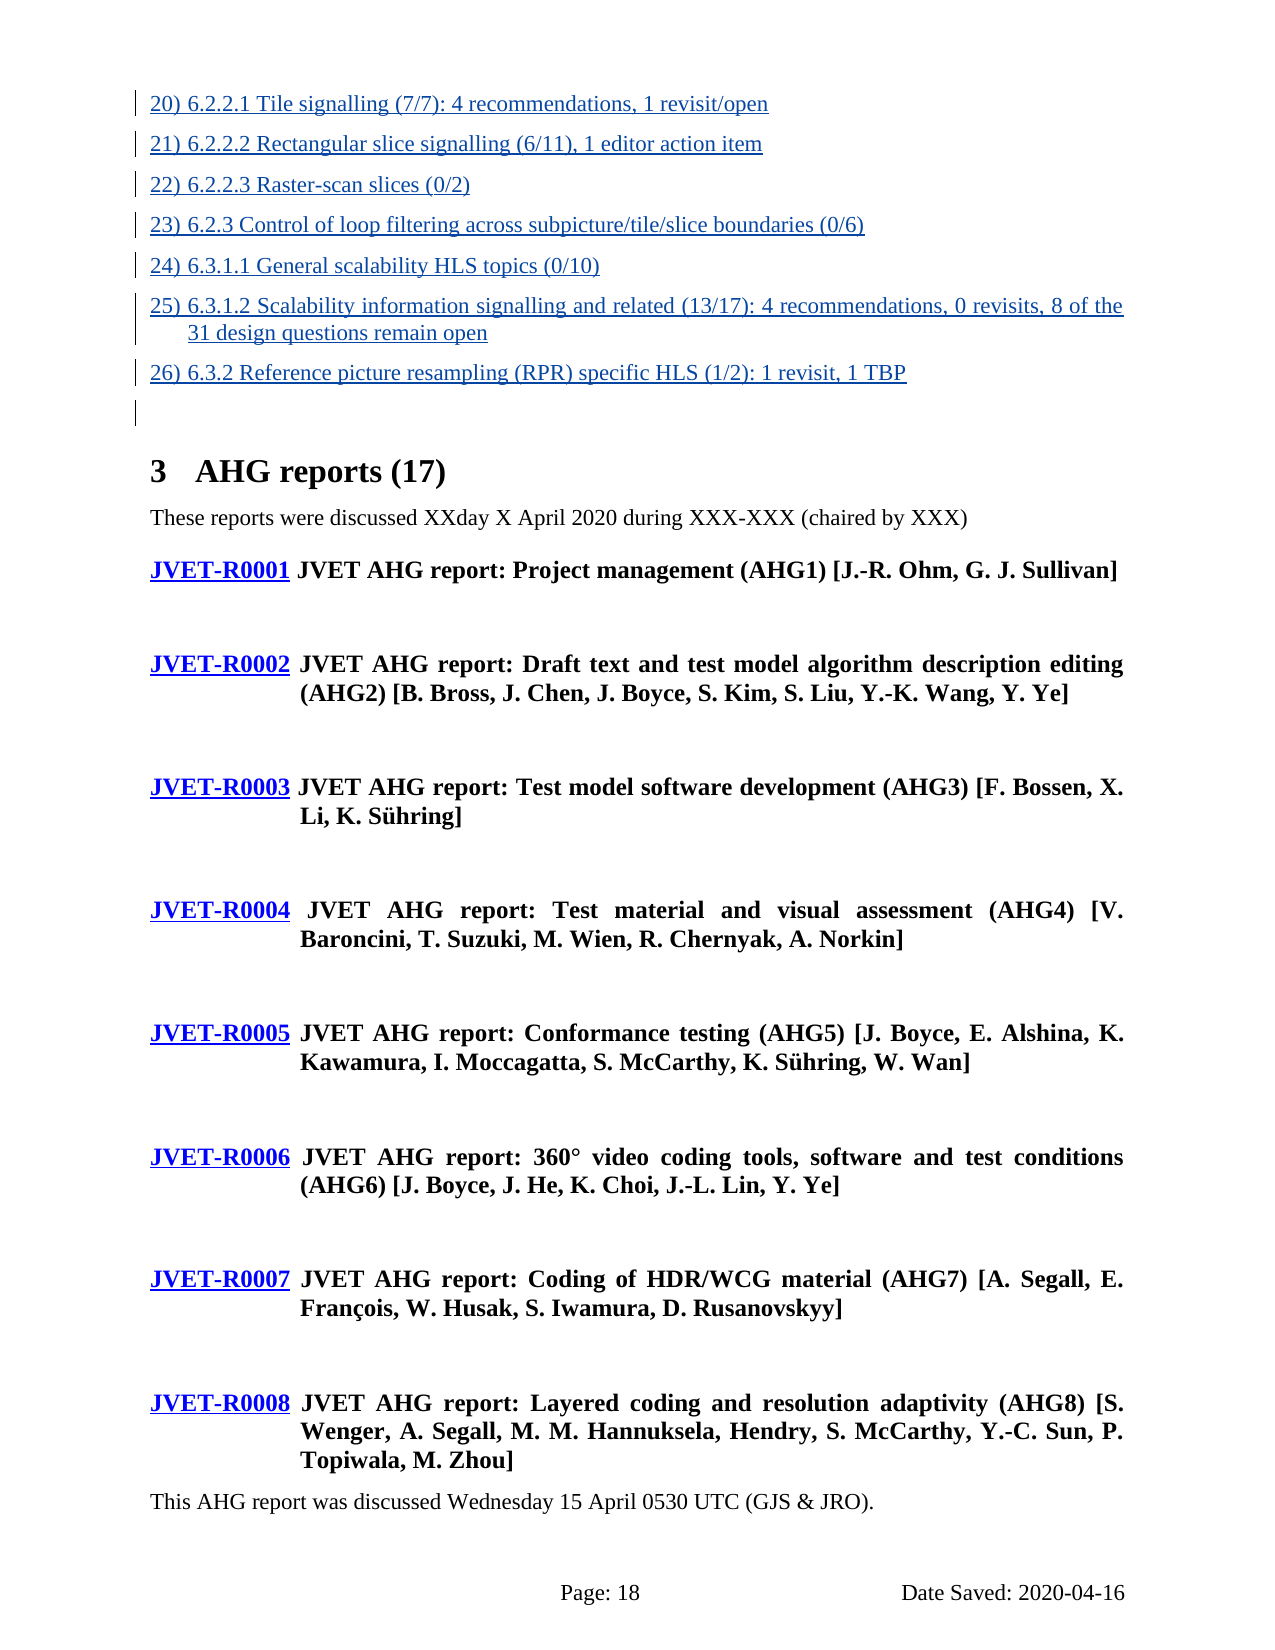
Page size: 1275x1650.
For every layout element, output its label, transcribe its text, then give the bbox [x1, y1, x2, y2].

subtitle JVET-R0006 JVET AHG report: 360° video coding tools, software and test conditions (AHG6) [J. Boyce, J. He, K. Choi, J.-L. Lin, Y. Ye] [150, 1142, 1125, 1199]
subtitle JVET-R0001 JVET AHG report: Project management (AHG1) [J.-R. Ohm, G. J. Sullivan] [150, 555, 1125, 584]
subtitle JVET-R0002 JVET AHG report: Draft text and test model algorithm description editing (AHG2) [B. Bross, J. Chen, J. Boyce, S. Kim, S. Liu, Y.-K. Wang, Y. Ye] [150, 649, 1125, 707]
subtitle JVET-R0004 JVET AHG report: Test material and visual assessment (AHG4) [V. Baroncini, T. Suzuki, M. Wien, R. Chernyak, A. Norkin] [150, 896, 1125, 953]
text These reports were discussed XXday X April 2020 during XXX-XXX (chaired by XXX) [150, 504, 1125, 530]
subtitle JVET-R0003 JVET AHG report: Test model software development (AHG3) [F. Bossen, X. Li, K. Sühring] [150, 772, 1125, 830]
subtitle AHG reports (17) [150, 451, 1125, 490]
subtitle JVET-R0005 JVET AHG report: Conformance testing (AHG5) [J. Boyce, E. Alshina, K. Kawamura, I. Moccagatta, S. McCarthy, K. Sühring, W. Wan] [150, 1018, 1125, 1076]
subtitle JVET-R0008 JVET AHG report: Layered coding and resolution adaptivity (AHG8) [S. Wenger, A. Segall, M. M. Hannuksela, Hendry, S. McCarthy, Y.-C. Sun, P. Topiwala, M. Zhou] [150, 1388, 1125, 1474]
subtitle JVET-R0007 JVET AHG report: Coding of HDR/WCG material (AHG7) [A. Segall, E. François, W. Husak, S. Iwamura, D. Rusanovskyy] [150, 1264, 1125, 1322]
text This AHG report was discussed Wednesday 15 April 0530 UTC (GJS & JRO). [150, 1488, 1125, 1514]
